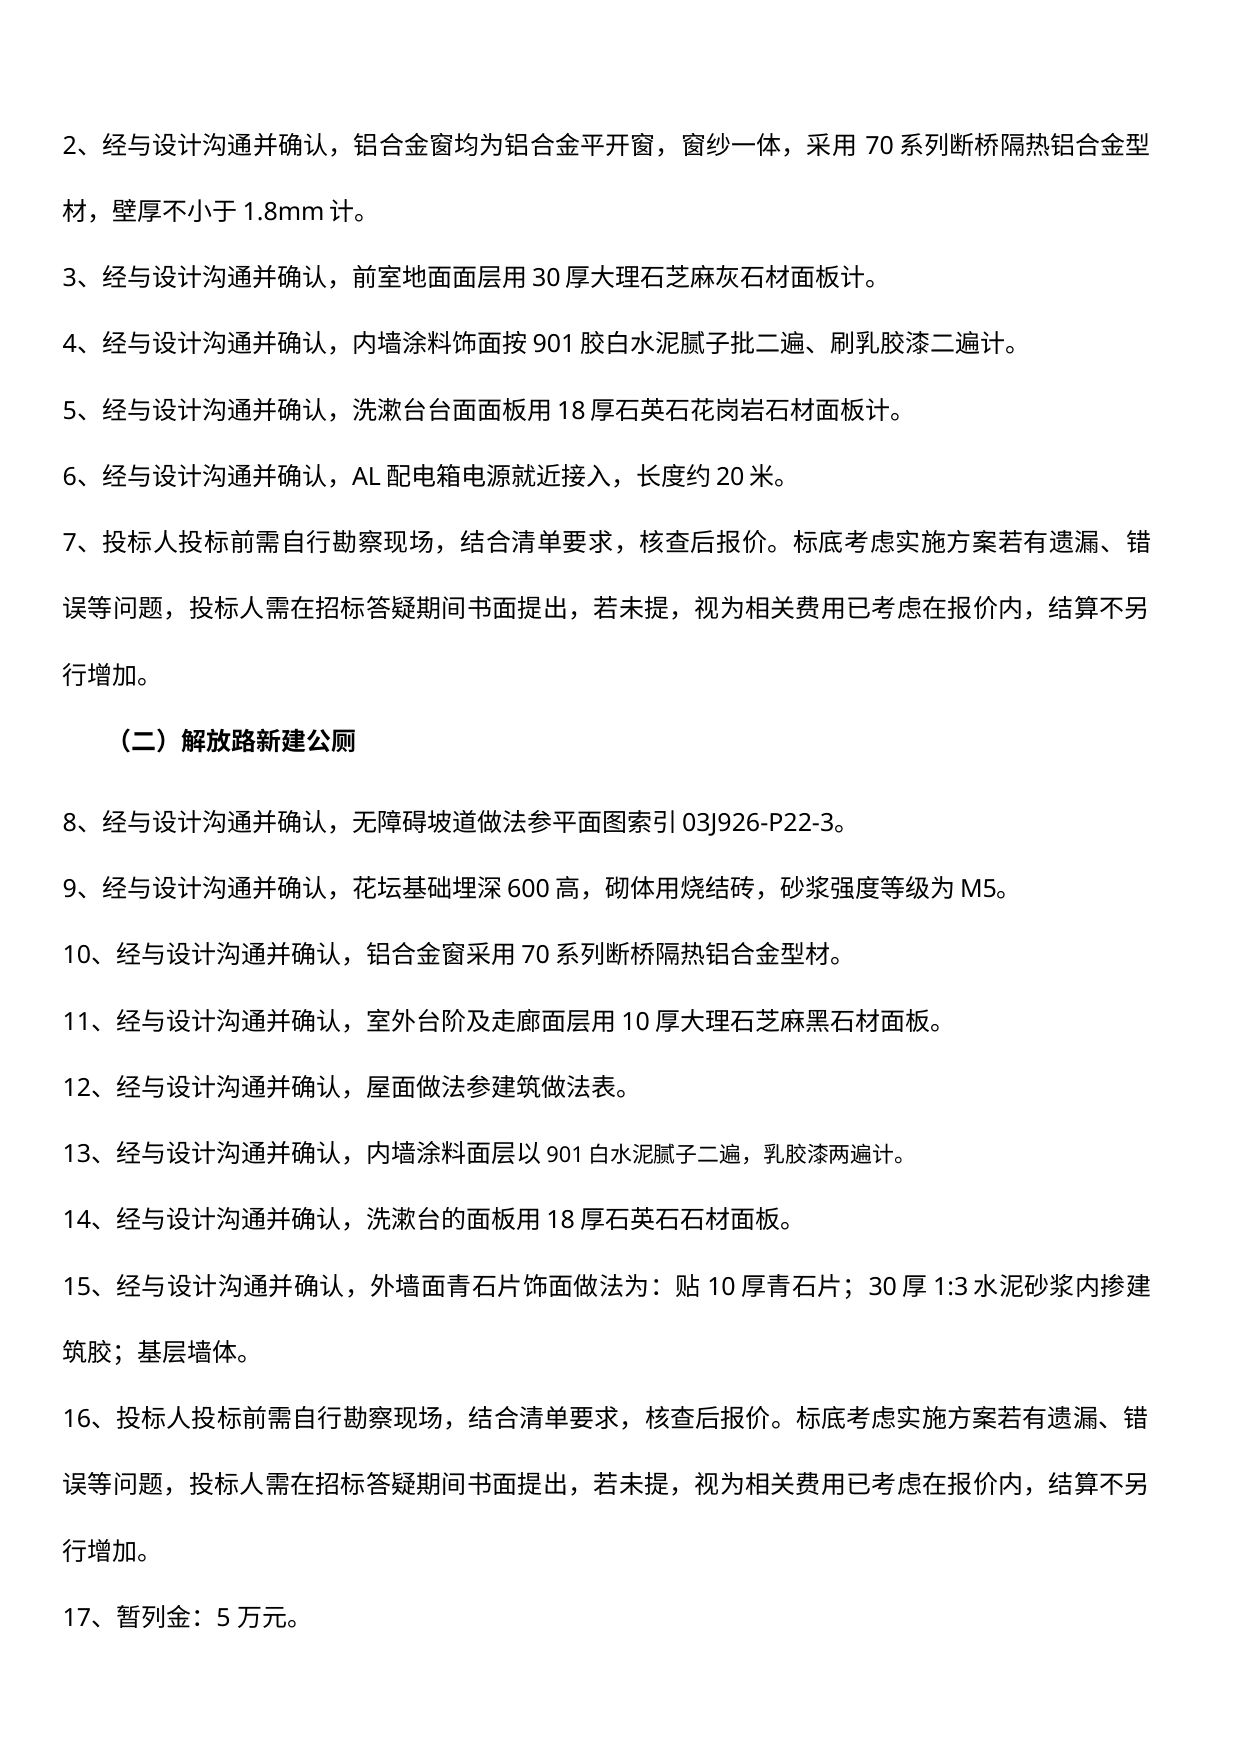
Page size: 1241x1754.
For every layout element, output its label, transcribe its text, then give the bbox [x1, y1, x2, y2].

list 经与设计沟通并确认，屋面做法参建筑做法表。 [62, 1052, 1152, 1118]
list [62, 1383, 1152, 1582]
list （二）解放路新建公厕 [106, 706, 1152, 773]
list 经与设计沟通并确认，室外台阶及走廊面层用10厚大理石芝麻黑石材面板。 [62, 986, 1152, 1052]
list 经与设计沟通并确认，前室地面面层用30厚大理石芝麻灰石材面板计。 [62, 243, 1152, 309]
list 经与设计沟通并确认，铝合金窗均为铝合金平开窗，窗纱一体，采用70系列断桥隔热铝合金型材，壁厚不小于1.8mm计。 [62, 110, 1152, 243]
list 经与设计沟通并确认，铝合金窗采用70系列断桥隔热铝合金型材。 [62, 920, 1152, 986]
list 经与设计沟通并确认，洗漱台的面板用18厚石英石石材面板。 [62, 1185, 1152, 1251]
list 经与设计沟通并确认，花坛基础埋深600高，砌体用烧结砖，砂浆强度等级为M5。 [62, 853, 1152, 920]
list 经与设计沟通并确认，内墙涂料面层以901白水泥腻子二遍，乳胶漆两遍计。 [62, 1118, 1152, 1185]
list 经与设计沟通并确认，洗漱台台面面板用18厚石英石花岗岩石材面板计。 [62, 375, 1152, 441]
list 暂列金：5 万元。 [62, 1582, 1152, 1648]
list 经与设计沟通并确认，内墙涂料饰面按 901胶白水泥腻子批二遍、刷乳胶漆二遍计。 [62, 309, 1152, 375]
list 投标人投标前需自行勘察现场，结合清单要求，核查后报价。标底考虑实施方案若有遗漏、错误等问题，投标人需在招标答疑期间书面提出，若未提，视为相关费用已考虑在报价内，结算不另行增加。 [62, 508, 1152, 706]
list 经与设计沟通并确认，无障碍坡道做法参平面图索引03J926-P22-3。 [62, 787, 1152, 853]
list 经与设计沟通并确认，外墙面青石片饰面做法为：贴10厚青石片；30厚1:3水泥砂浆内掺建筑胶；基层墙体。 [62, 1251, 1152, 1383]
list 经与设计沟通并确认，AL配电箱电源就近接入，长度约20米。 [62, 441, 1152, 508]
